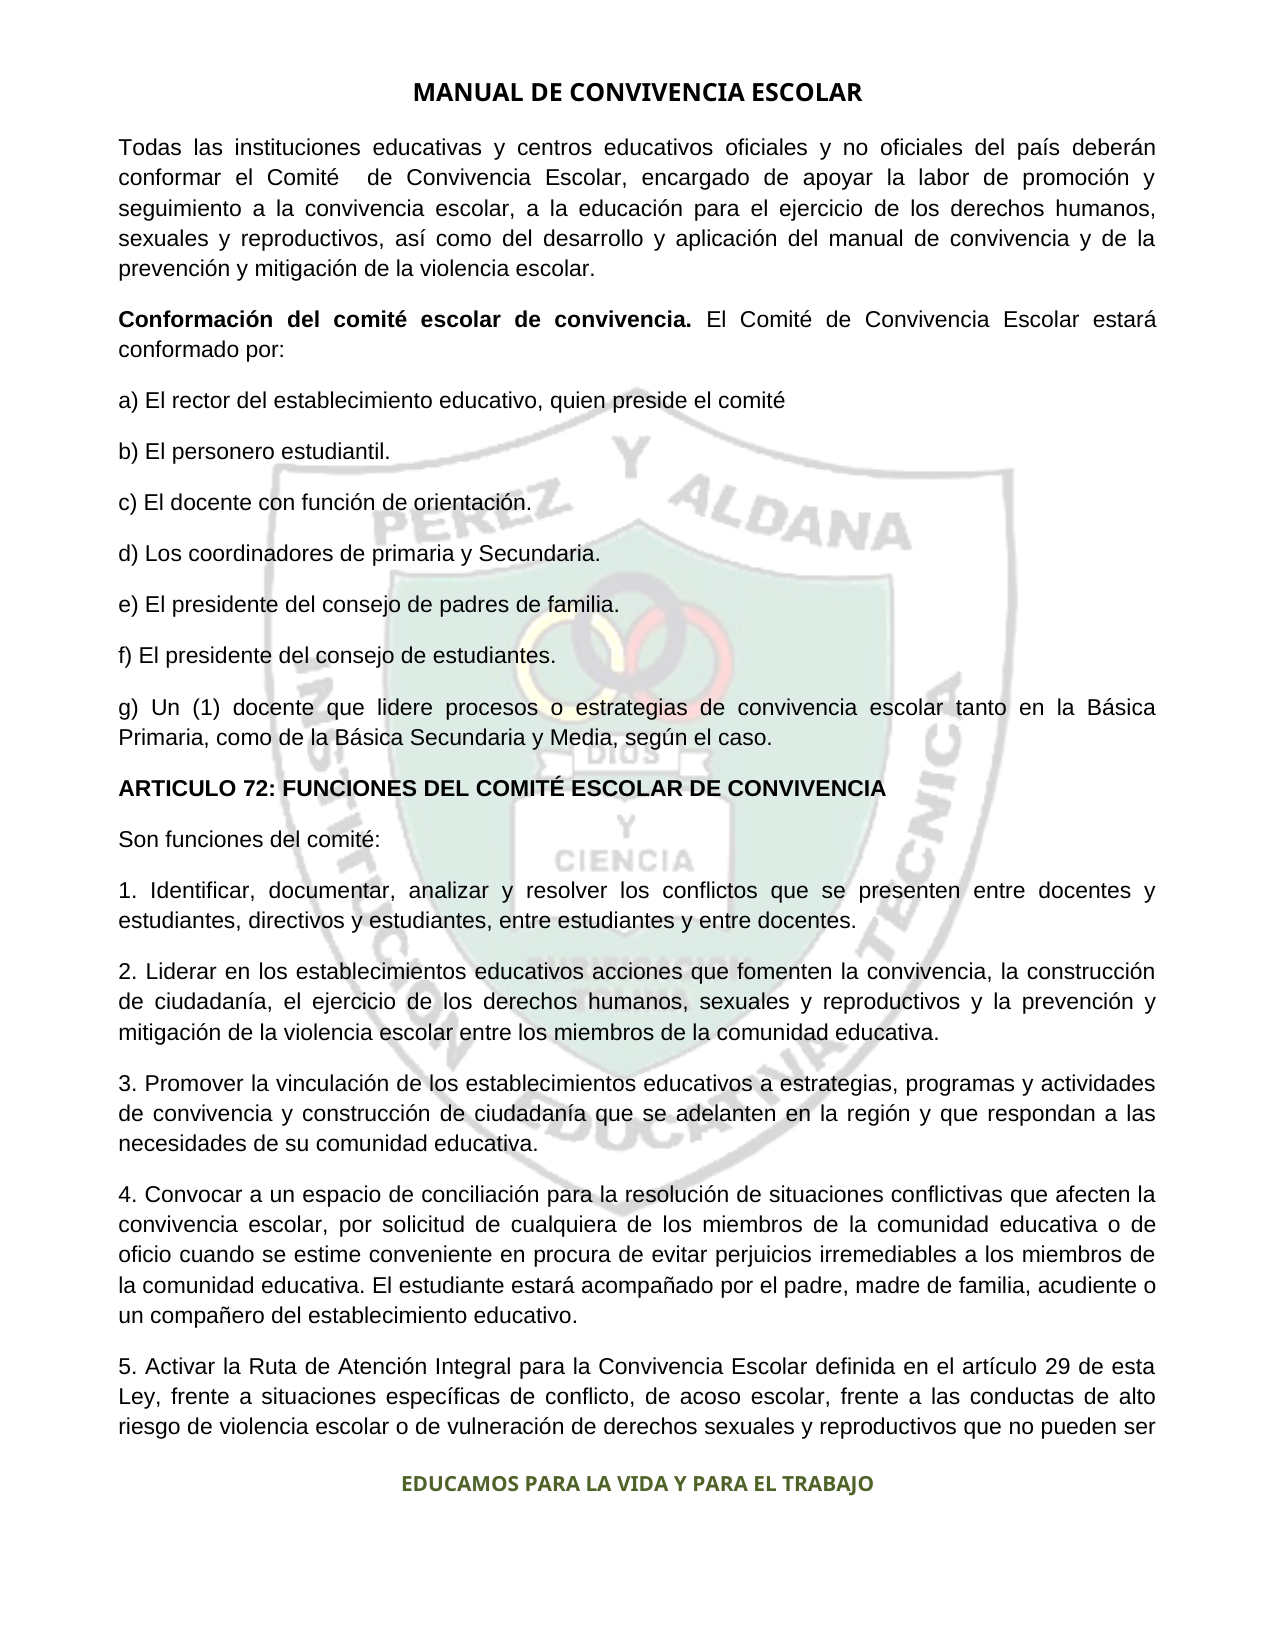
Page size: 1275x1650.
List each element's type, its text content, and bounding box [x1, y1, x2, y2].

text e) El presidente del consejo de padres de familia. [118, 591, 1157, 618]
text 4. Convocar a un espacio de conciliación para la resolución de situaciones conflictivas que afecten la convivencia escolar, por solicitud de cualquiera de los miembros de la comunidad educativa o de oficio cuando se estime conveniente en procura de evitar perjuicios irremediables a los miembros de la comunidad educativa. El estudiante estará acompañado por el padre, madre de familia, acudiente o un compañero del establecimiento educativo. [118, 1181, 1157, 1328]
text ARTICULO 72: FUNCIONES DEL COMITÉ ESCOLAR DE CONVIVENCIA [118, 775, 1157, 801]
text Son funciones del comité: [118, 826, 1157, 852]
text g) Un (1) docente que lidere procesos o estrategias de convivencia escolar tanto en la Básica Primaria, como de la Básica Secundaria y Media, según el caso. [118, 693, 1157, 750]
text d) Los coordinadores de primaria y Secundaria. [118, 540, 1157, 567]
text c) El docente con función de orientación. [118, 489, 1157, 516]
text 1. Identificar, documentar, analizar y resolver los conflictos que se presenten entre docentes y estudiantes, directivos y estudiantes, entre estudiantes y entre docentes. [118, 877, 1157, 933]
text a) El rector del establecimiento educativo, quien preside el comité [118, 387, 1157, 414]
text Conformación del comité escolar de convivencia. El Comité de Convivencia Escolar estará conformado por: [118, 306, 1157, 363]
text b) El personero estudiantil. [118, 438, 1157, 465]
text f) El presidente del consejo de estudiantes. [118, 642, 1157, 669]
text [118, 1353, 1157, 1440]
text 2. Liderar en los establecimientos educativos acciones que fomenten la convivencia, la construcción de ciudadanía, el ejercicio de los derechos humanos, sexuales y reproductivos y la prevención y mitigación de la violencia escolar entre los miembros de la comunidad educativa. [118, 958, 1157, 1045]
text Todas las instituciones educativas y centros educativos oficiales y no oficiales del país deberán conformar el Comité de Convivencia Escolar, encargado de apoyar la labor de promoción y seguimiento a la convivencia escolar, a la educación para el ejercicio de los derechos humanos, sexuales y reproductivos, así como del desarrollo y aplicación del manual de convivencia y de la prevención y mitigación de la violencia escolar. [118, 134, 1157, 281]
text 3. Promover la vinculación de los establecimientos educativos a estrategias, programas y actividades de convivencia y construcción de ciudadanía que se adelanten en la región y que respondan a las necesidades de su comunidad educativa. [118, 1069, 1157, 1156]
